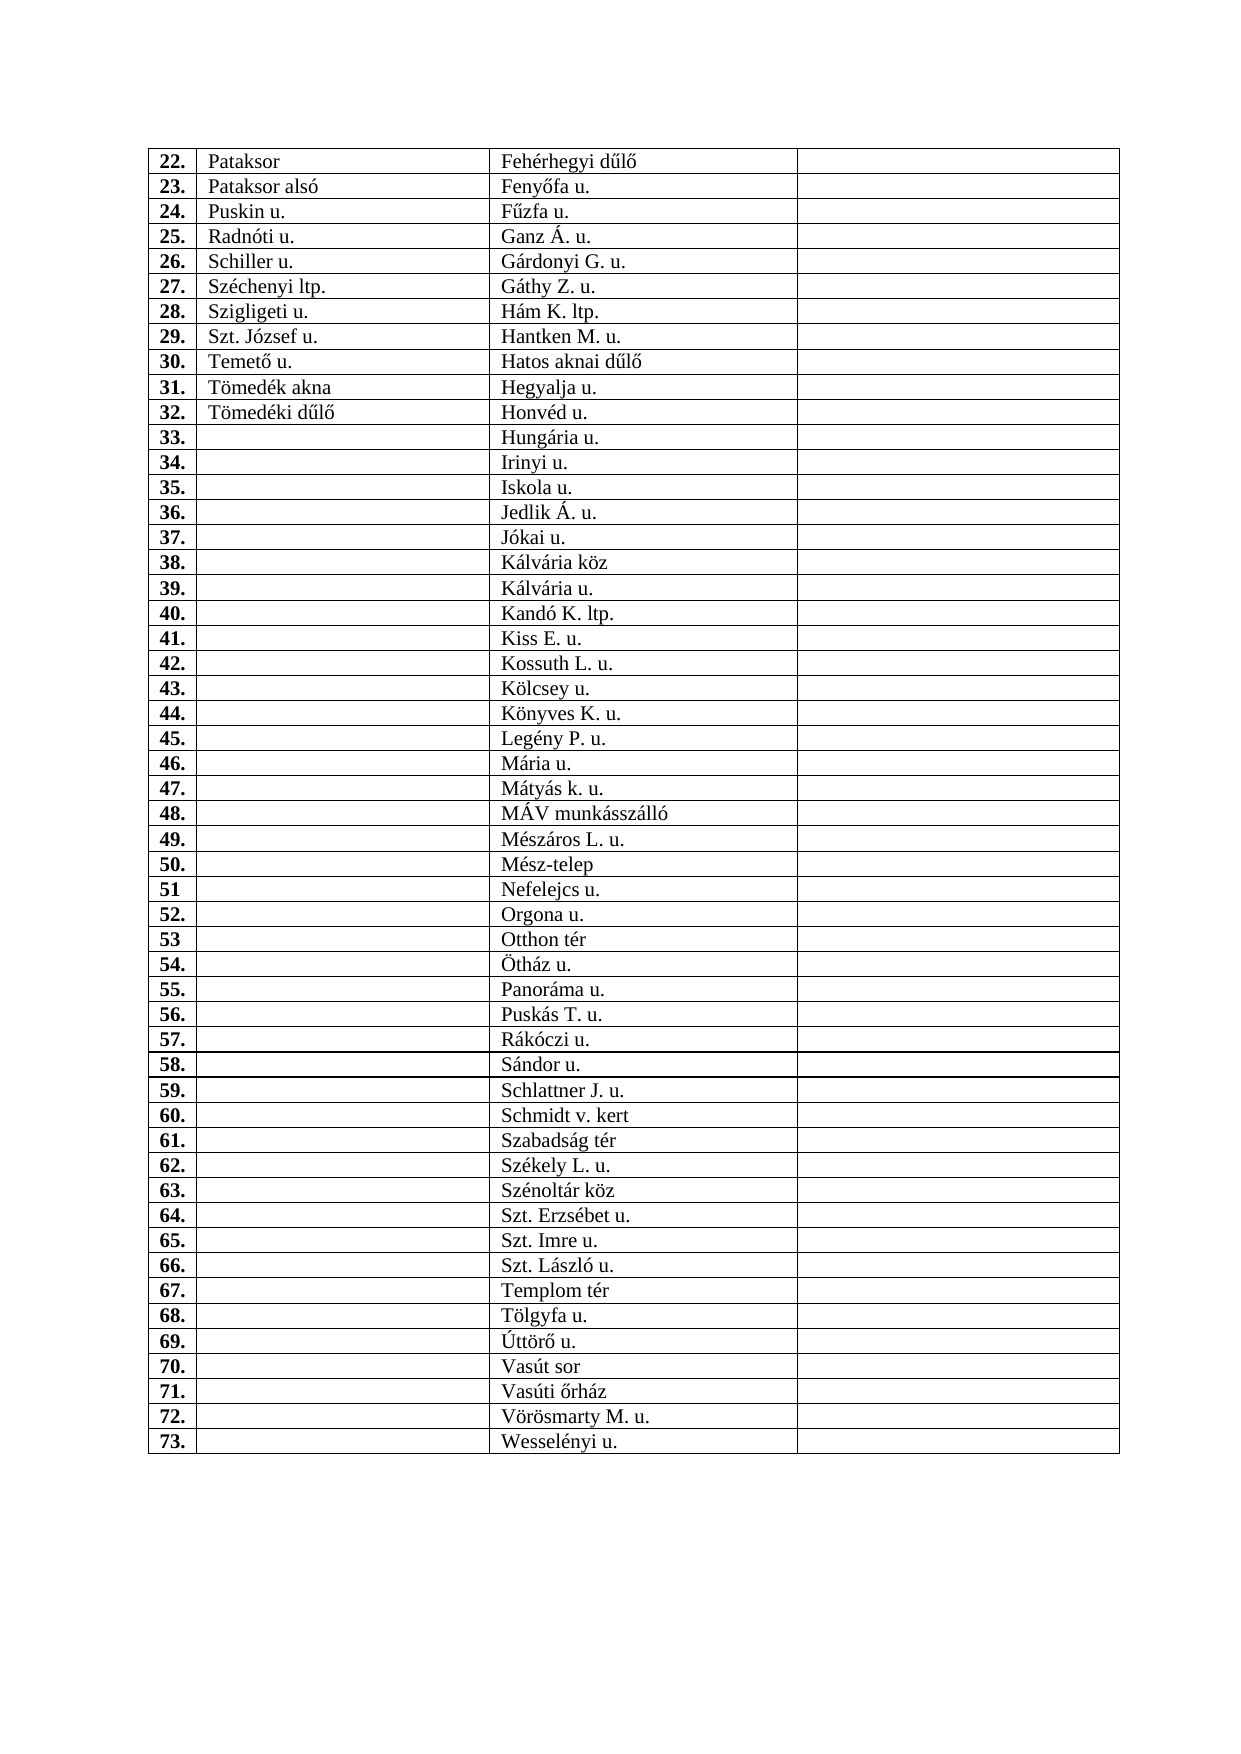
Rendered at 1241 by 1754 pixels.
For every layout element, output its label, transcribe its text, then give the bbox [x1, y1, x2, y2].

table_cell Sándor u. [490, 1053, 797, 1076]
table_cell 39. [149, 575, 196, 599]
table_cell [197, 826, 489, 851]
table_cell [197, 1354, 489, 1378]
table_cell 35. [149, 475, 196, 499]
table_cell [798, 852, 1119, 876]
table_cell Tölgyfa u. [490, 1304, 797, 1327]
table_cell Jókai u. [490, 525, 797, 549]
table_cell [197, 1329, 489, 1353]
table_cell Otthon tér [490, 927, 797, 951]
table_cell [798, 1078, 1119, 1102]
table_cell 53 [149, 927, 196, 951]
table_cell 57. [149, 1027, 196, 1051]
table_cell 59. [149, 1078, 196, 1102]
table_cell [798, 299, 1119, 323]
table_cell [798, 952, 1119, 976]
table_cell Mária u. [490, 751, 797, 775]
table_cell 70. [149, 1354, 196, 1378]
table_cell [798, 751, 1119, 775]
table_cell 65. [149, 1228, 196, 1252]
table_cell [798, 726, 1119, 750]
table_cell [798, 927, 1119, 951]
table_cell [197, 726, 489, 750]
table_cell 61. [149, 1128, 196, 1152]
table_cell 41. [149, 626, 196, 650]
table_cell 34. [149, 450, 196, 474]
table_cell [197, 676, 489, 700]
table_cell Kiss E. u. [490, 626, 797, 650]
table_cell 32. [149, 400, 196, 424]
table_cell Mátyás k. u. [490, 776, 797, 800]
table_cell Orgona u. [490, 902, 797, 926]
table_cell [798, 1002, 1119, 1026]
table_cell 71. [149, 1379, 196, 1403]
table_cell 64. [149, 1203, 196, 1227]
table_cell [197, 1027, 489, 1051]
table_cell [798, 375, 1119, 399]
table_cell Legény P. u. [490, 726, 797, 750]
table_cell 54. [149, 952, 196, 976]
table_cell 50. [149, 852, 196, 876]
table_cell 27. [149, 274, 196, 298]
table_cell 28. [149, 299, 196, 323]
table_cell [798, 1379, 1119, 1403]
table_cell Fűzfa u. [490, 199, 797, 223]
table_cell [798, 1304, 1119, 1327]
table_cell Jedlik Á. u. [490, 500, 797, 524]
table_cell [197, 776, 489, 800]
table_cell Radnóti u. [197, 224, 489, 248]
table_cell 25. [149, 224, 196, 248]
table_cell [798, 425, 1119, 449]
table_cell [798, 550, 1119, 574]
table_cell 22. [149, 149, 196, 173]
table_cell 62. [149, 1153, 196, 1177]
table_cell 30. [149, 350, 196, 373]
table_cell 23. [149, 174, 196, 198]
table_cell [197, 1379, 489, 1403]
table_cell 26. [149, 249, 196, 273]
table_cell [798, 400, 1119, 424]
table_cell Mészáros L. u. [490, 826, 797, 851]
table_cell [798, 801, 1119, 825]
table_cell [798, 174, 1119, 198]
table_cell [197, 852, 489, 876]
table_cell [798, 877, 1119, 901]
table_cell [798, 249, 1119, 273]
table_cell Székely L. u. [490, 1153, 797, 1177]
table_cell 63. [149, 1178, 196, 1202]
table_cell [798, 324, 1119, 348]
table_cell [197, 575, 489, 599]
table_cell Hám K. ltp. [490, 299, 797, 323]
table_cell [197, 651, 489, 675]
table_cell [197, 1002, 489, 1026]
table_cell Kandó K. ltp. [490, 601, 797, 624]
table_cell [197, 1253, 489, 1277]
table_cell 38. [149, 550, 196, 574]
table_cell [798, 1053, 1119, 1076]
table_cell [798, 450, 1119, 474]
table_cell [798, 902, 1119, 926]
table_cell 37. [149, 525, 196, 549]
table_cell Szt. József u. [197, 324, 489, 348]
table_cell [798, 525, 1119, 549]
table_cell [798, 1178, 1119, 1202]
table_cell [197, 1053, 489, 1076]
table_cell 56. [149, 1002, 196, 1026]
table_cell MÁV munkásszálló [490, 801, 797, 825]
table_cell Szabadság tér [490, 1128, 797, 1152]
table_cell Kölcsey u. [490, 676, 797, 700]
table_cell Puskin u. [197, 199, 489, 223]
table_cell 60. [149, 1103, 196, 1127]
table_cell Könyves K. u. [490, 701, 797, 725]
table_cell [197, 425, 489, 449]
table_cell Templom tér [490, 1278, 797, 1302]
table_cell [197, 1128, 489, 1152]
table_cell [197, 550, 489, 574]
table_cell Puskás T. u. [490, 1002, 797, 1026]
table_cell 40. [149, 601, 196, 624]
table_cell 36. [149, 500, 196, 524]
table_cell 51 [149, 877, 196, 901]
table_cell [798, 601, 1119, 624]
table_cell [798, 199, 1119, 223]
table_cell Szt. László u. [490, 1253, 797, 1277]
table_cell [798, 1253, 1119, 1277]
table_cell 45. [149, 726, 196, 750]
table_cell [197, 1228, 489, 1252]
table_cell Mész-telep [490, 852, 797, 876]
table_cell [197, 1153, 489, 1177]
table_cell 68. [149, 1304, 196, 1327]
table_cell 42. [149, 651, 196, 675]
table_cell [798, 701, 1119, 725]
table_cell [798, 1429, 1119, 1453]
table_cell [798, 626, 1119, 650]
table_cell Vörösmarty M. u. [490, 1404, 797, 1428]
table_cell 46. [149, 751, 196, 775]
table_cell 47. [149, 776, 196, 800]
table_cell [798, 1278, 1119, 1302]
table_cell Vasúti őrház [490, 1379, 797, 1403]
table_cell 44. [149, 701, 196, 725]
table_cell Wesselényi u. [490, 1429, 797, 1453]
table_cell 49. [149, 826, 196, 851]
table_cell [197, 877, 489, 901]
table_cell [197, 1103, 489, 1127]
table_cell [798, 1329, 1119, 1353]
table_cell [798, 1027, 1119, 1051]
table_cell [197, 1078, 489, 1102]
table_cell [798, 776, 1119, 800]
table_cell [798, 475, 1119, 499]
table_cell [798, 826, 1119, 851]
table_cell 24. [149, 199, 196, 223]
table_cell Schiller u. [197, 249, 489, 273]
table_cell 31. [149, 375, 196, 399]
table_cell Schlattner J. u. [490, 1078, 797, 1102]
table_cell Gáthy Z. u. [490, 274, 797, 298]
table_cell [798, 1153, 1119, 1177]
table_cell Nefelejcs u. [490, 877, 797, 901]
table_cell [197, 902, 489, 926]
table_cell [798, 676, 1119, 700]
table_cell [197, 475, 489, 499]
table_cell [798, 1203, 1119, 1227]
table_cell Ötház u. [490, 952, 797, 976]
table_cell Szénoltár köz [490, 1178, 797, 1202]
table_cell [798, 977, 1119, 1001]
table_cell 69. [149, 1329, 196, 1353]
table_cell [197, 1404, 489, 1428]
table_cell Panoráma u. [490, 977, 797, 1001]
table_cell [798, 1103, 1119, 1127]
table_cell [197, 1203, 489, 1227]
table_cell 67. [149, 1278, 196, 1302]
table_cell [798, 575, 1119, 599]
table_cell [798, 1404, 1119, 1428]
table_cell [798, 149, 1119, 173]
table_cell Kálvária u. [490, 575, 797, 599]
table_cell [197, 525, 489, 549]
table_cell Rákóczi u. [490, 1027, 797, 1051]
table_cell Hatos aknai dűlő [490, 350, 797, 373]
table_cell Iskola u. [490, 475, 797, 499]
table_cell [197, 977, 489, 1001]
table_cell Schmidt v. kert [490, 1103, 797, 1127]
table_cell Vasút sor [490, 1354, 797, 1378]
table_cell Szt. Imre u. [490, 1228, 797, 1252]
table_cell [197, 701, 489, 725]
table_cell Pataksor alsó [197, 174, 489, 198]
table_cell [197, 1278, 489, 1302]
table_cell [798, 350, 1119, 373]
table_cell Szigligeti u. [197, 299, 489, 323]
table_cell [197, 1429, 489, 1453]
table_cell 29. [149, 324, 196, 348]
table_cell [197, 450, 489, 474]
table_cell Irinyi u. [490, 450, 797, 474]
table_cell Úttörő u. [490, 1329, 797, 1353]
table_cell [197, 952, 489, 976]
table_cell [798, 1228, 1119, 1252]
table_cell [197, 601, 489, 624]
table_cell [798, 1128, 1119, 1152]
table_cell 66. [149, 1253, 196, 1277]
table_cell 48. [149, 801, 196, 825]
table_cell Hantken M. u. [490, 324, 797, 348]
table_cell [798, 500, 1119, 524]
table_cell Temető u. [197, 350, 489, 373]
table_cell [798, 1354, 1119, 1378]
table_cell Széchenyi ltp. [197, 274, 489, 298]
table_cell [197, 1178, 489, 1202]
table_cell Pataksor [197, 149, 489, 173]
table_cell Gárdonyi G. u. [490, 249, 797, 273]
table_cell Hegyalja u. [490, 375, 797, 399]
table_cell [798, 224, 1119, 248]
table_cell Tömedék akna [197, 375, 489, 399]
table_cell [197, 801, 489, 825]
table_cell Ganz Á. u. [490, 224, 797, 248]
table_cell 52. [149, 902, 196, 926]
table_cell 58. [149, 1053, 196, 1076]
table_cell Tömedéki dűlő [197, 400, 489, 424]
table_cell Szt. Erzsébet u. [490, 1203, 797, 1227]
table_cell Kálvária köz [490, 550, 797, 574]
table_cell Honvéd u. [490, 400, 797, 424]
table_cell Fehérhegyi dűlő [490, 149, 797, 173]
table_cell Fenyőfa u. [490, 174, 797, 198]
table_cell 73. [149, 1429, 196, 1453]
table_cell 43. [149, 676, 196, 700]
table_cell 55. [149, 977, 196, 1001]
table_cell [798, 651, 1119, 675]
table_cell [197, 626, 489, 650]
table_cell Kossuth L. u. [490, 651, 797, 675]
table_cell [798, 274, 1119, 298]
table_cell [197, 751, 489, 775]
table_cell [197, 500, 489, 524]
table_cell [197, 927, 489, 951]
table_cell [197, 1304, 489, 1327]
table_cell 33. [149, 425, 196, 449]
table_cell 72. [149, 1404, 196, 1428]
table_cell Hungária u. [490, 425, 797, 449]
